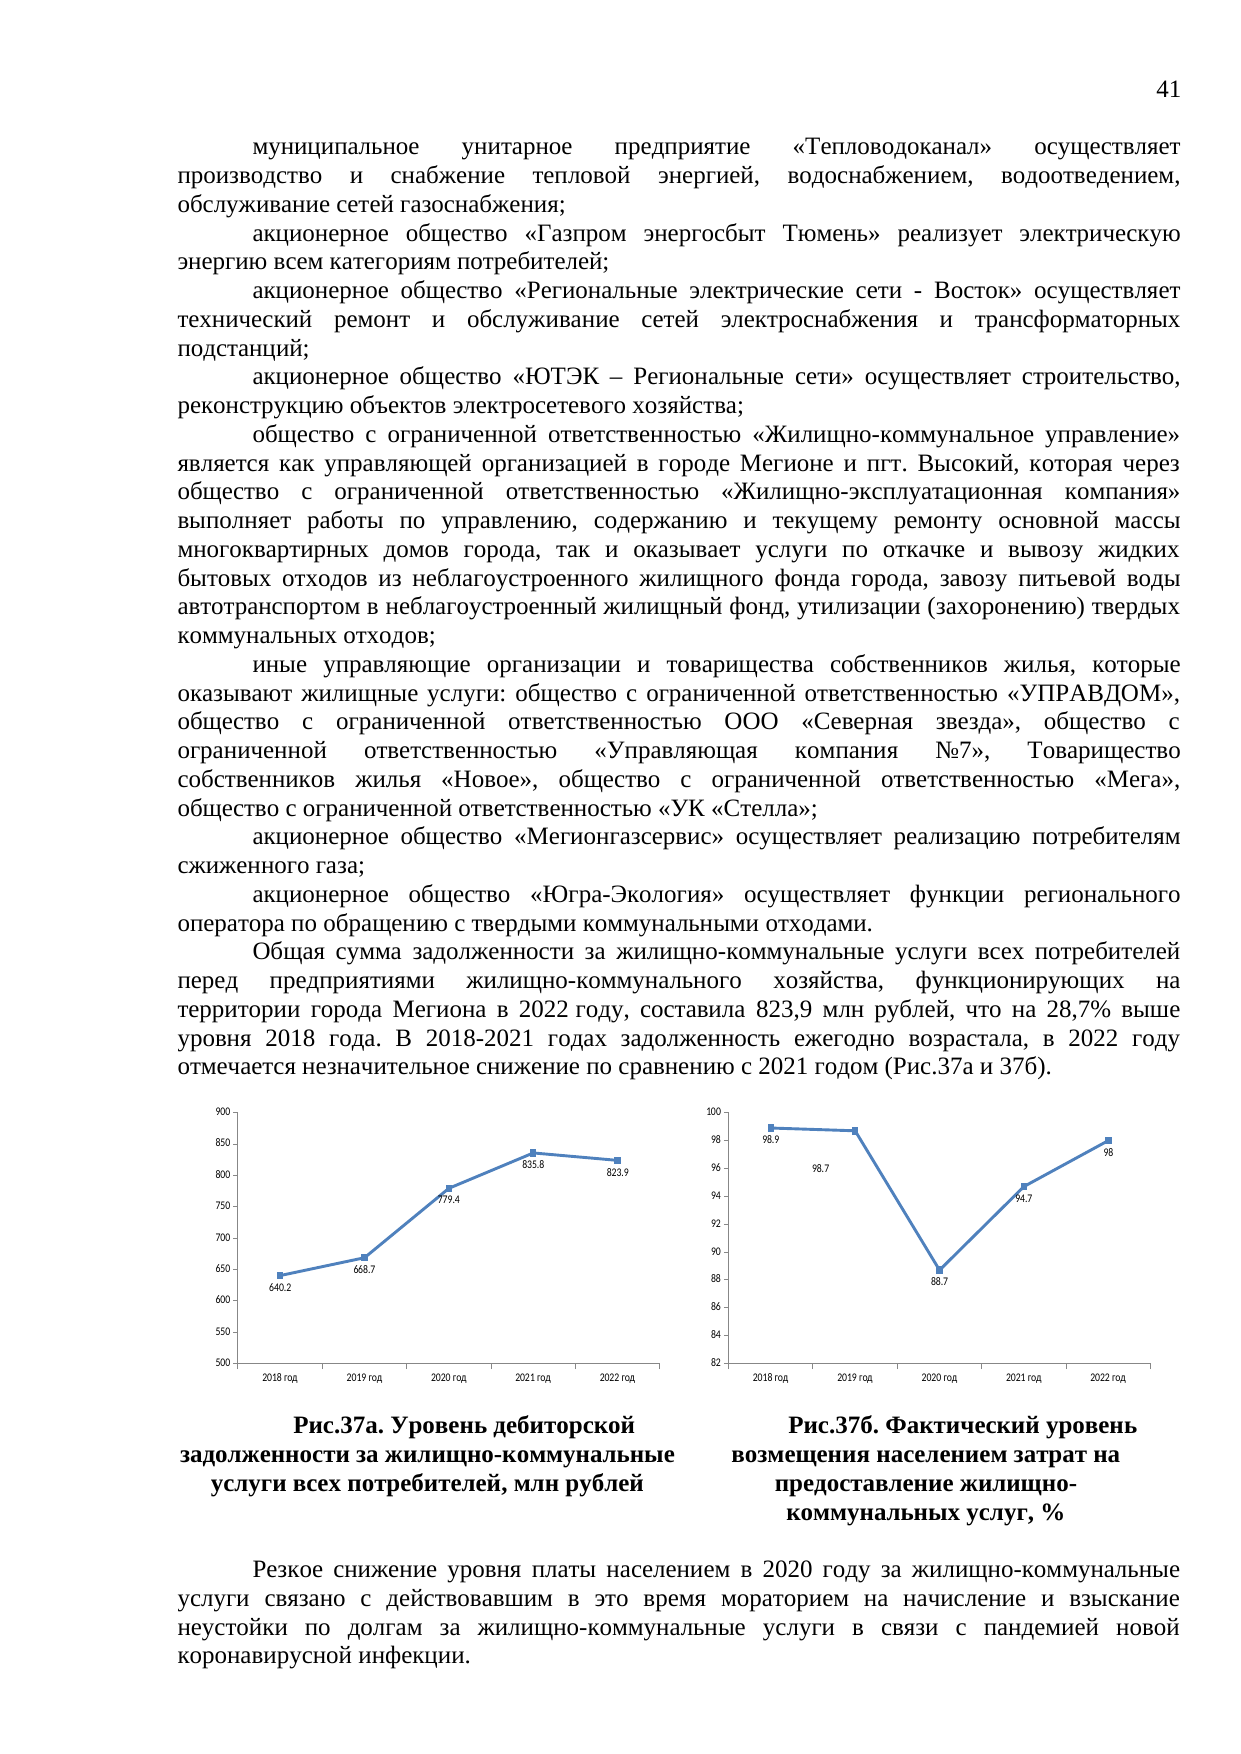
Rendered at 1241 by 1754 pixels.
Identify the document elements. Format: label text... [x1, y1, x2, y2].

table_header Рис.37б. Фактический уровень возмещения населением затрат на предоставление жилищно-коммунальных услуг, % [689, 1411, 1163, 1526]
text акционерное общество «Региональные электрические сети - Восток» осуществляет технический ремонт и обслуживание сетей электроснабжения и трансформаторных подстанций; [177, 275, 1181, 361]
text акционерное общество «ЮТЭК – Региональные сети» осуществляет строительство, реконструкцию объектов электросетевого хозяйства; [177, 361, 1181, 419]
text акционерное общество «Югра-Экология» осуществляет функции регионального оператора по обращению с твердыми коммунальными отходами. [177, 879, 1181, 936]
text муниципальное унитарное предприятие «Тепловодоканал» осуществляет производство и снабжение тепловой энергией, водоснабжением, водоотведением, обслуживание сетей газоснабжения; [177, 131, 1181, 218]
text иные управляющие организации и товарищества собственников жилья, которые оказывают жилищные услуги: общество с ограниченной ответственностью «УПРАВДОМ», общество с ограниченной ответственностью ООО «Северная звезда», общество с ограниченной ответственностью «Управляющая компания №7», Товарищество собственников жилья «Новое», общество с ограниченной ответственностью «Мега», общество с ограниченной ответственностью «УК «Стелла»; [177, 649, 1181, 821]
table_header Рис.37а. Уровень дебиторской задолженности за жилищно-коммунальные услуги всех потребителей, млн рублей [166, 1411, 688, 1526]
text общество с ограниченной ответственностью «Жилищно-коммунальное управление» является как управляющей организацией в городе Мегионе и пгт. Высокий, которая через общество с ограниченной ответственностью «Жилищно-эксплуатационная компания» выполняет работы по управлению, содержанию и текущему ремонту основной массы многоквартирных домов города, так и оказывает услуги по откачке и вывозу жидких бытовых отходов из неблагоустроенного жилищного фонда города, завозу питьевой воды автотранспортом в неблагоустроенный жилищный фонд, утилизации (захоронению) твердых коммунальных отходов; [177, 419, 1181, 649]
text акционерное общество «Газпром энергосбыт Тюмень» реализует электрическую энергию всем категориям потребителей; [177, 218, 1181, 275]
text акционерное общество «Мегионгазсервис» осуществляет реализацию потребителям сжиженного газа; [177, 821, 1181, 879]
text Резкое снижение уровня платы населением в 2020 году за жилищно-коммунальные услуги связано с действовавшим в это время мораторием на начисление и взыскание неустойки по долгам за жилищно-коммунальные услуги в связи с пандемией новой коронавирусной инфекции. [177, 1554, 1181, 1669]
text Общая сумма задолженности за жилищно-коммунальные услуги всех потребителей перед предприятиями жилищно-коммунального хозяйства, функционирующих на территории города Мегиона в 2022 году, составила 823,9 млн рублей, что на 28,7% выше уровня 2018 года. В 2018-2021 годах задолженность ежегодно возрастала, в 2022 году отмечается незначительное снижение по сравнению с 2021 годом (Рис.37а и 37б). [177, 936, 1181, 1080]
